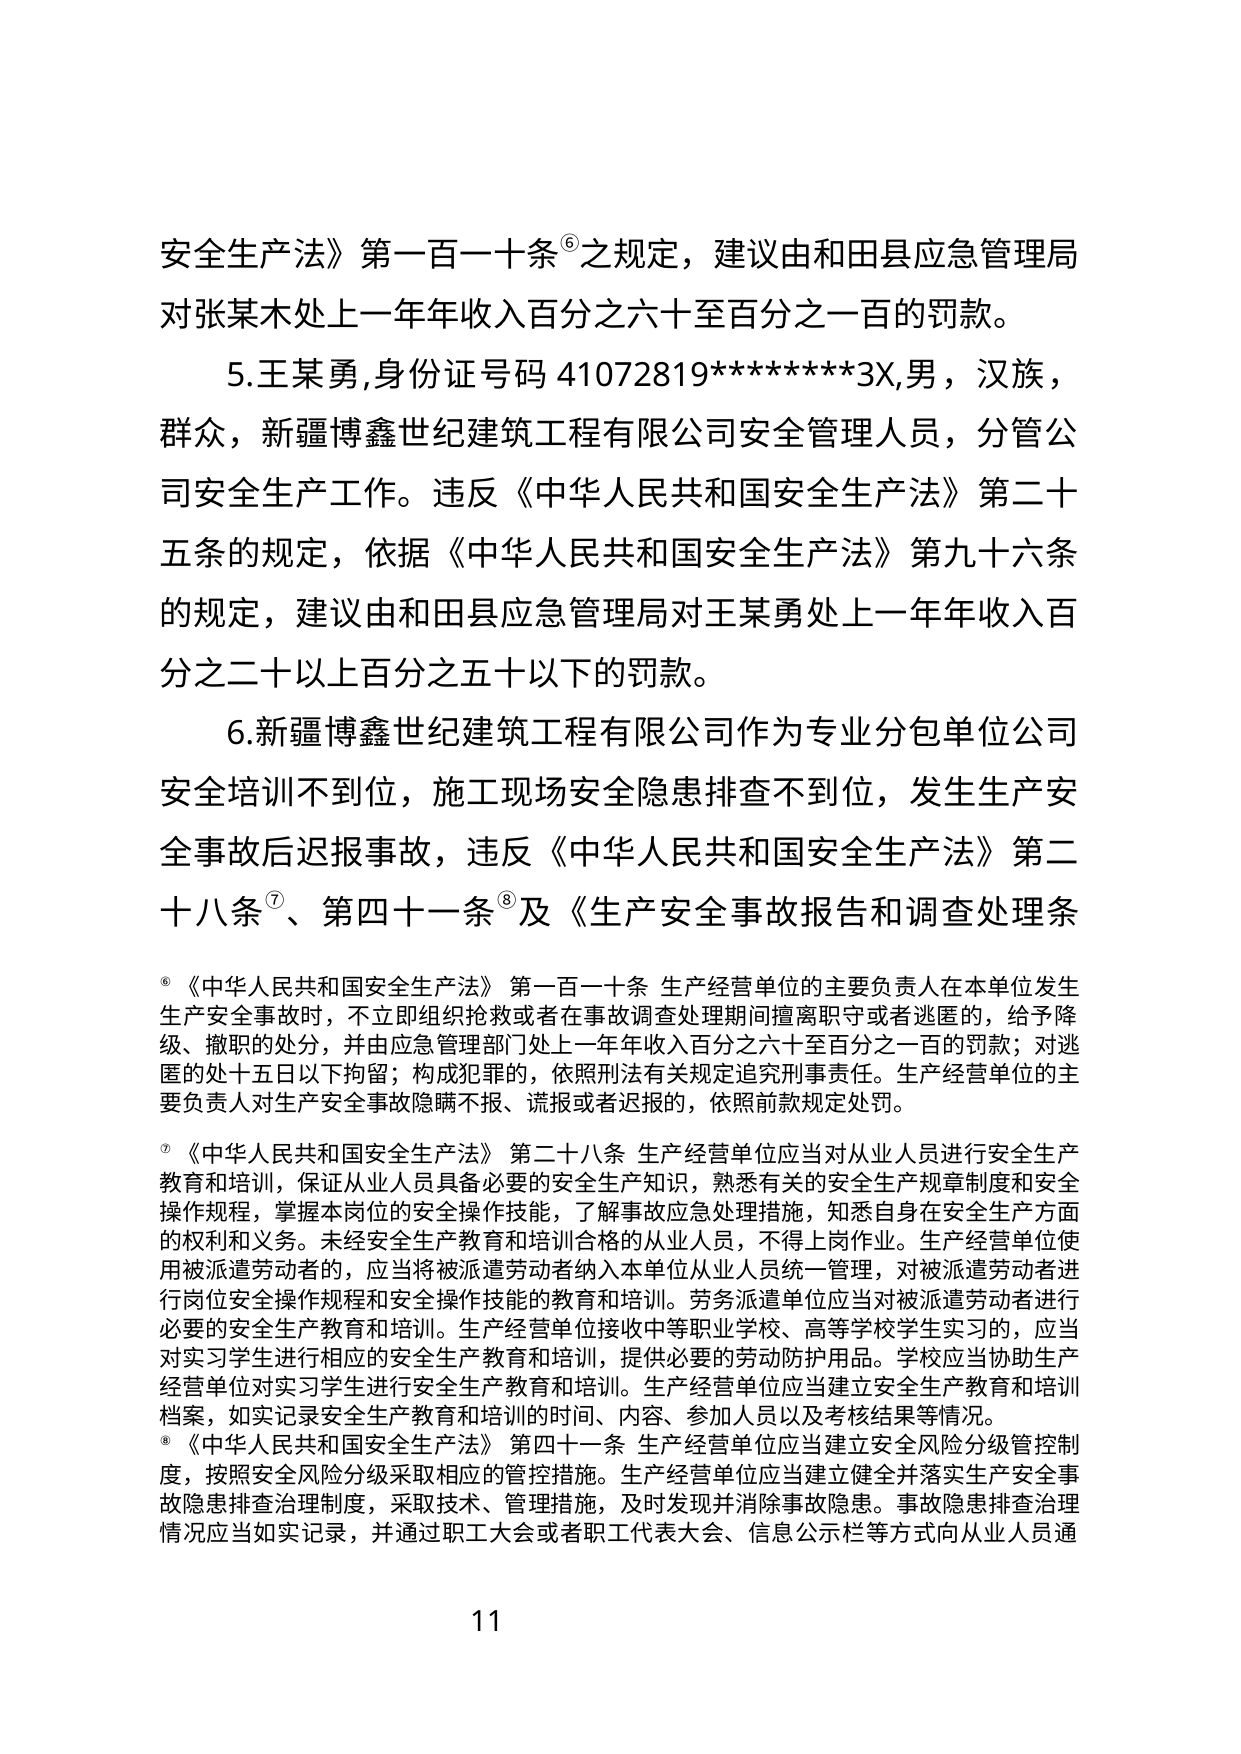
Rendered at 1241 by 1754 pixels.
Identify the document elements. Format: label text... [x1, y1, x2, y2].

text 5.王某勇,身份证号码41072819********3X,男，汉族，群众，新疆博鑫世纪建筑工程有限公司安全管理人员，分管公司安全生产工作。违反《中华人民共和国安全生产法》第二十五条的规定，依据《中华人民共和国安全生产法》第九十六条的规定，建议由和田县应急管理局对王某勇处上一年年收入百分之二十以上百分之五十以下的罚款。 [159, 338, 1081, 697]
text 6.新疆博鑫世纪建筑工程有限公司作为专业分包单位公司安全培训不到位，施工现场安全隐患排查不到位，发生生产安全事故后迟报事故，违反《中华人民共和国安全生产法》第二十八条、第四十一条及《生产安全事故报告和调查处理条例》第四条之规定，依据《中华人民共和国安全生产法》第一百一十四条规定，建议由和田县应急管理局对新疆博鑫世纪建筑工程有限公司处三十万元以上一百万元以下的罚款。 [159, 697, 1081, 936]
text 4.张某木，身份证号码41072719********1X,男，汉族，群众，新疆博鑫世纪建筑工程有限公司红柳滩项目部项目经理，负责项目部全盘工作。违反《中华人民共和国安全生产法》第二十一条、第八十三条之规定，依据《中华人民共和国安全生产法》第一百一十条之规定，建议由和田县应急管理局对张某木处上一年年收入百分之六十至百分之一百的罚款。 [159, 218, 1081, 338]
